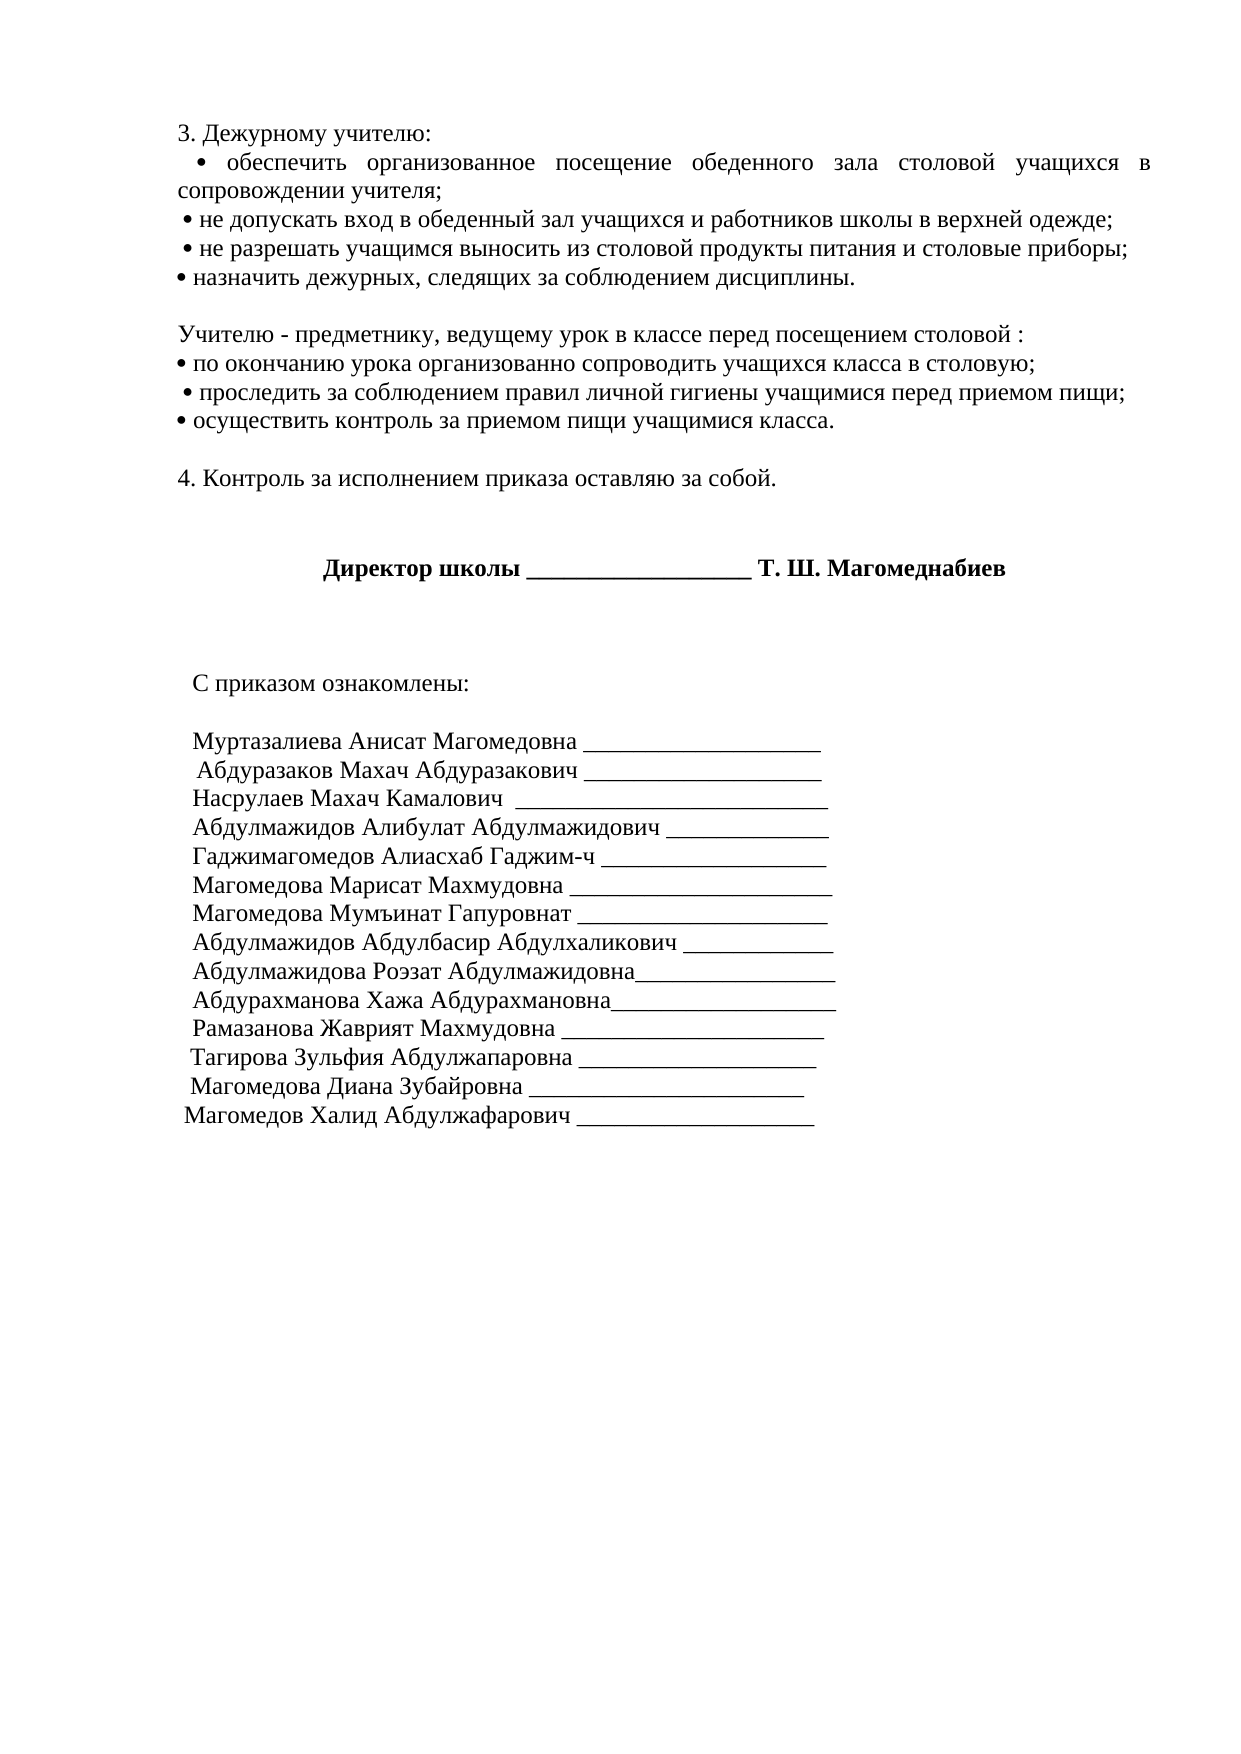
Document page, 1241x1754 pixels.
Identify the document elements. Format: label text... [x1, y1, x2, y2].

text Насрулаев Махач Камалович _________________________ [192, 783, 1152, 812]
text Абдурахманова Хажа Абдурахмановна__________________ [192, 985, 1152, 1013]
text проследить за соблюдением правил личной гигиены учащимися перед приемом пищи; [177, 377, 1152, 406]
text Абдулмажидов Абдулбасир Абдулхаликович ____________ [192, 927, 1152, 956]
text Абдулмажидова Роэзат Абдулмажидовна________________ [192, 956, 1152, 985]
text по окончанию урока организованно сопроводить учащихся класса в столовую; [177, 348, 1152, 377]
text С приказом ознакомлены: [192, 668, 1152, 697]
text Учителю - предметнику, ведущему урок в классе перед посещением столовой : [177, 319, 1152, 348]
text назначить дежурных, следящих за соблюдением дисциплины. [177, 262, 1152, 291]
text не допускать вход в обеденный зал учащихся и работников школы в верхней одежде; [177, 204, 1152, 233]
text Магомедова Марисат Махмудовна _____________________ [192, 870, 1152, 898]
text Муртазалиева Анисат Магомедовна ___________________ [192, 726, 1152, 755]
text 3. Дежурному учителю: [177, 118, 1152, 147]
text Магомедов Халид Абдулжафарович ___________________ [177, 1100, 1152, 1128]
text Магомедова Мумъинат Гапуровнат ____________________ [192, 898, 1152, 927]
text Директор школы __________________ Т. Ш. Магомеднабиев [177, 553, 1152, 582]
text Тагирова Зульфия Абдулжапаровна ___________________ [177, 1042, 1152, 1071]
text Абдулмажидов Алибулат Абдулмажидович _____________ [192, 812, 1152, 841]
text осуществить контроль за приемом пищи учащимися класса. [177, 406, 1152, 434]
text Магомедова Диана Зубайровна ______________________ [177, 1071, 1152, 1100]
text Гаджимагомедов Алиасхаб Гаджим-ч __________________ [192, 841, 1152, 870]
text Абдуразаков Махач Абдуразакович ___________________ [177, 755, 1152, 783]
text не разрешать учащимся выносить из столовой продукты питания и столовые приборы; [177, 233, 1152, 262]
text 4. Контроль за исполнением приказа оставляю за собой. [177, 463, 1152, 492]
text обеспечить организованное посещение обеденного зала столовой учащихся в сопровождении учителя; [177, 147, 1152, 204]
text Рамазанова Жаврият Махмудовна _____________________ [192, 1013, 1152, 1042]
